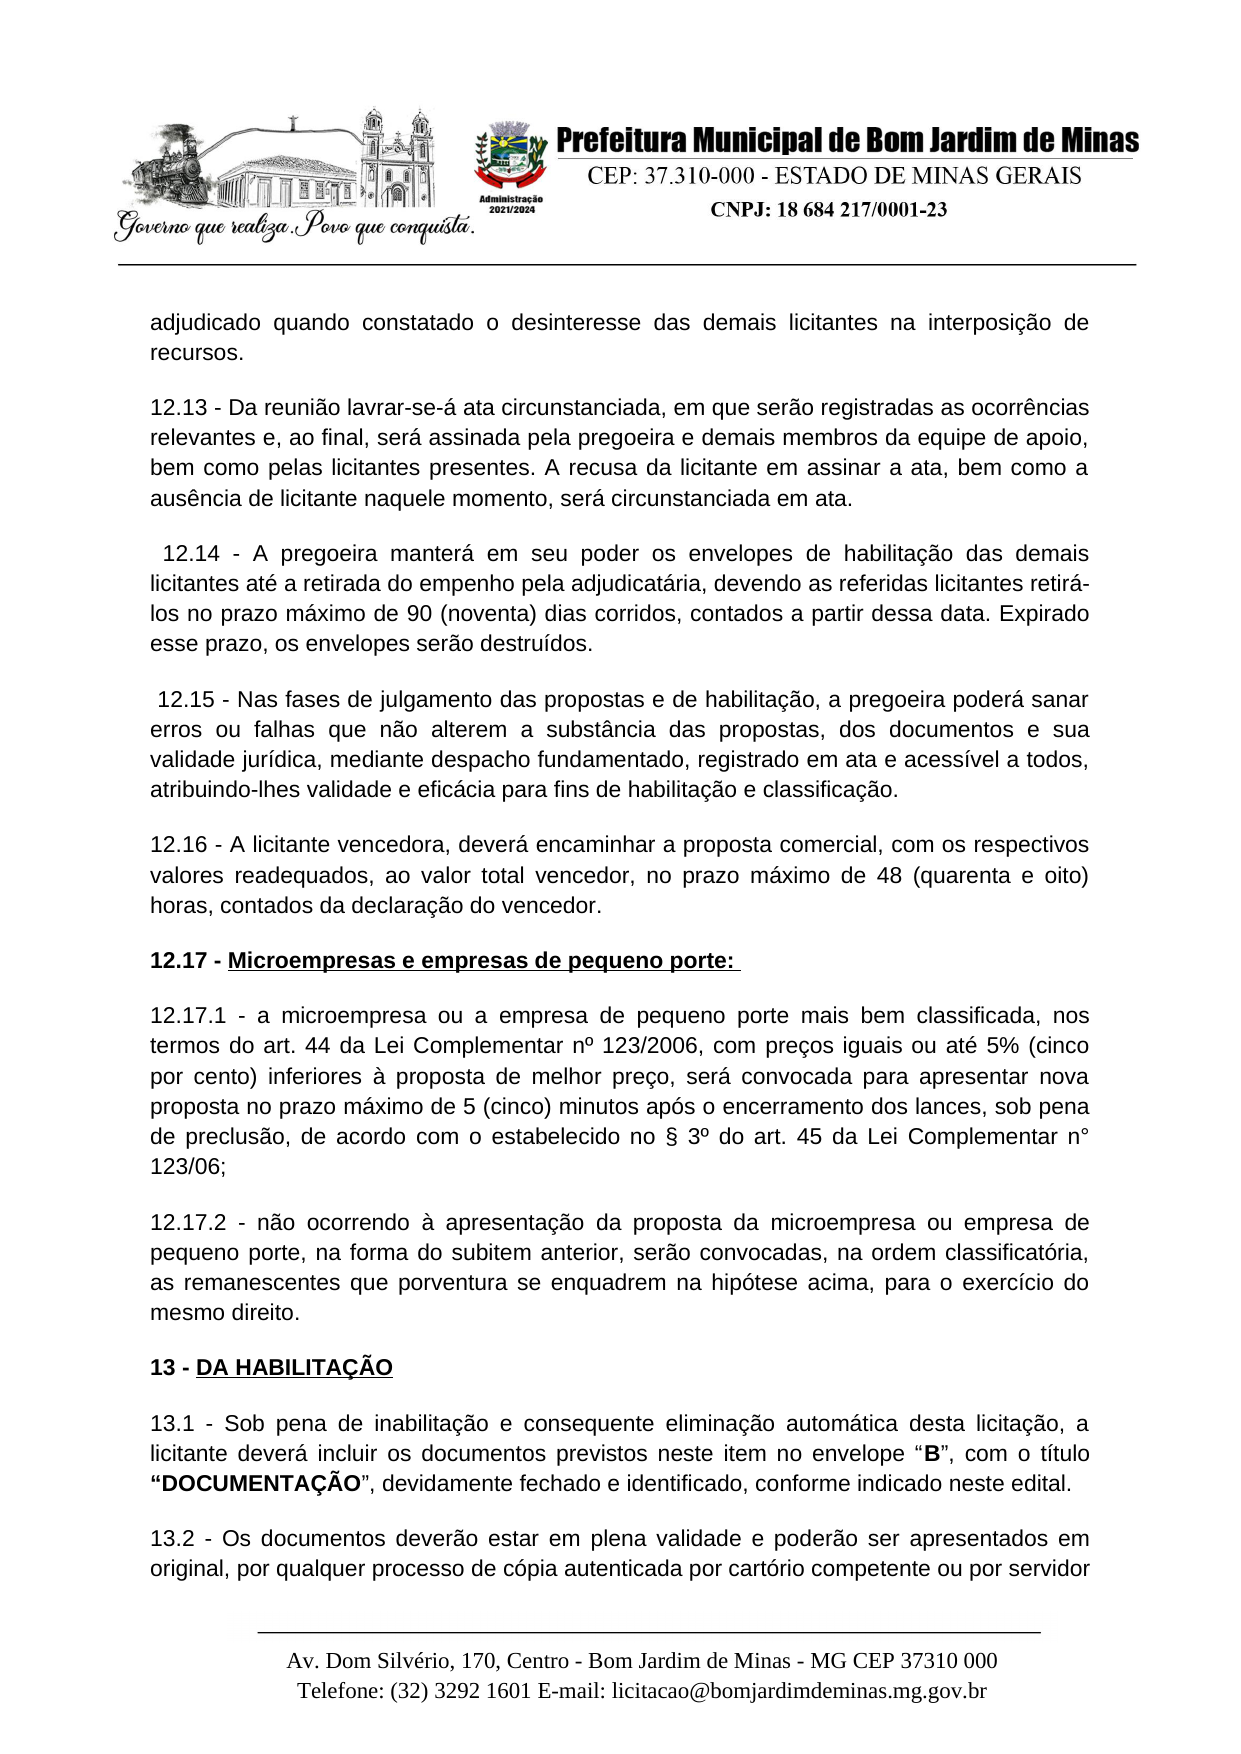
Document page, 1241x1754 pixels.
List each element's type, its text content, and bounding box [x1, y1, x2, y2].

text 12.13 - Da reunião lavrar-se-á ata circunstanciada, em que serão registradas as ocorrências relevantes e, ao final, será assinada pela pregoeira e demais membros da equipe de apoio, bem como pelas licitantes presentes. A recusa da licitante em assinar a ata, bem como a ausência de licitante naquele momento, será circunstanciada em ata. [150, 394, 1090, 511]
picture [226, 1611, 1058, 1643]
text 12.15 - Nas fases de julgamento das propostas e de habilitação, a pregoeira poderá sanar erros ou falhas que não alterem a substância das propostas, dos documentos e sua validade jurídica, mediante despacho fundamentado, registrado em ata e acessível a todos, atribuindo-lhes validade e eficácia para fins de habilitação e classificação. [150, 686, 1090, 803]
text 12.17.2 - não ocorrendo à apresentação da proposta da microempresa ou empresa de pequeno porte, na forma do subitem anterior, serão convocadas, na ordem classificatória, as remanescentes que porventura se enquadrem na hipótese acima, para o exercício do mesmo direito. [150, 1208, 1090, 1326]
text 12.17 - Microempresas e empresas de pequeno porte: [150, 947, 1090, 973]
text 13.1 - Sob pena de inabilitação e consequente eliminação automática desta licitação, a licitante deverá incluir os documentos previstos neste item no envelope “B”, com o título “DOCUMENTAÇÃO”, devidamente fechado e identificado, conforme indicado neste edital. [150, 1409, 1090, 1496]
text 12.14 - A pregoeira manterá em seu poder os envelopes de habilitação das demais licitantes até a retirada do empenho pela adjudicatária, devendo as referidas licitantes retirá-los no prazo máximo de 90 (noventa) dias corridos, contados a partir dessa data. Expirado esse prazo, os envelopes serão destruídos. [150, 540, 1090, 657]
text 12.16 - A licitante vencedora, deverá encaminhar a proposta comercial, com os respectivos valores readequados, ao valor total vencedor, no prazo máximo de 48 (quarenta e oito) horas, contados da declaração do vencedor. [150, 831, 1090, 918]
text 13 - DA HABILITAÇÃO [150, 1354, 1090, 1381]
text 12.17.1 - a microempresa ou a empresa de pequeno porte mais bem classificada, nos termos do art. 44 da Lei Complementar nº 123/2006, com preços iguais ou até 5% (cinco por cento) inferiores à proposta de melhor preço, será convocada para apresentar nova proposta no prazo máximo de 5 (cinco) minutos após o encerramento dos lances, sob pena de preclusão, de acordo com o estabelecido no § 3º do art. 45 da Lei Complementar n° 123/06; [150, 1002, 1090, 1180]
picture [91, 54, 1158, 305]
